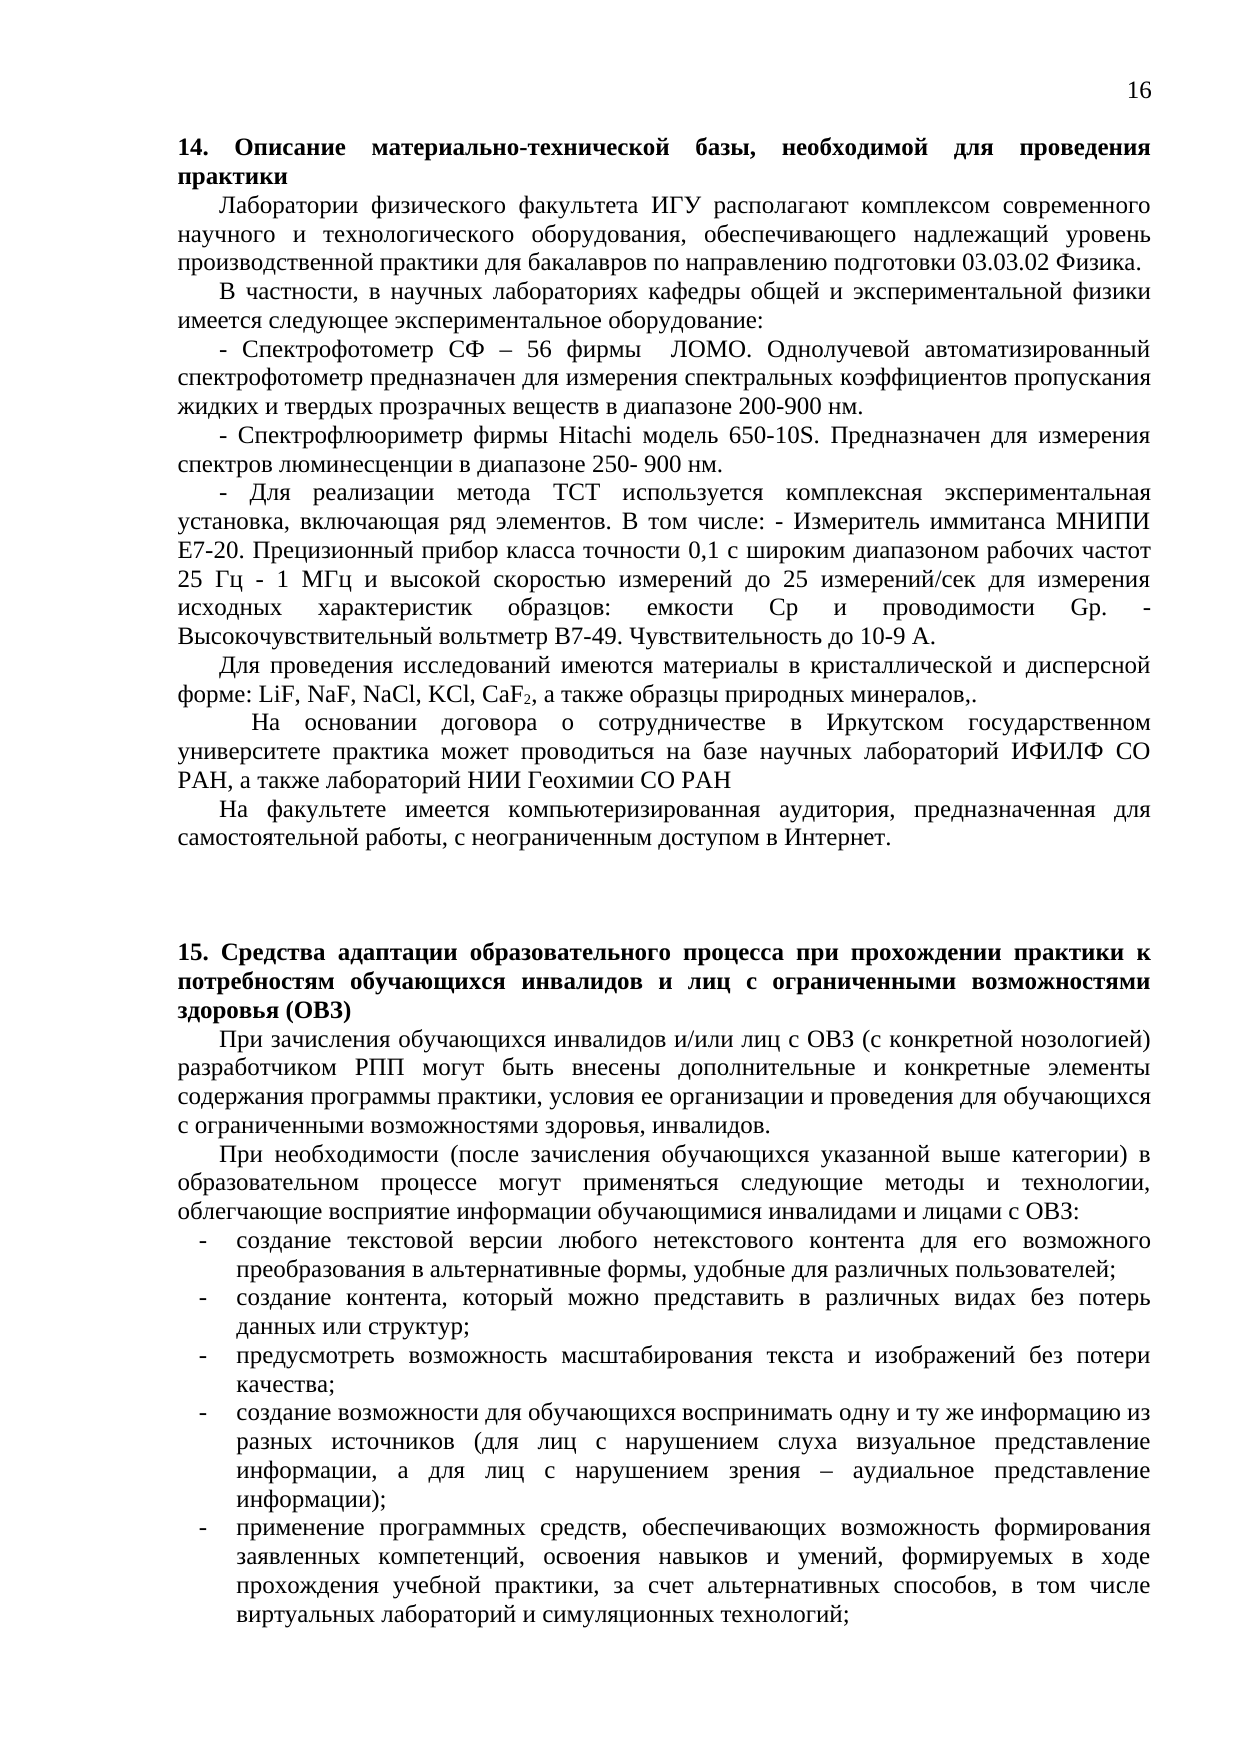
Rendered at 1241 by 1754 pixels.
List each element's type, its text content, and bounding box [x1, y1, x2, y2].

list создание текстовой версии любого нетекстового контента для его возможного преобразования в альтернативные формы, удобные для различных пользователей; [199, 1225, 1152, 1282]
text В частности, в научных лабораториях кафедры общей и экспериментальной физики имеется следующее экспериментальное оборудование: [177, 276, 1152, 334]
text Для проведения исследований имеются материалы в кристаллической и дисперсной форме: LiF, NaF, NaCl, KCl, CaF2, а также образцы природных минералов,. [177, 650, 1152, 707]
text На основании договора о сотрудничестве в Иркутском государственном университете практика может проводиться на базе научных лабораторий ИФИЛФ СО РАН, а также лабораторий НИИ Геохимии СО РАН [177, 707, 1152, 794]
text При необходимости (после зачисления обучающихся указанной выше категории) в образовательном процессе могут применяться следующие методы и технологии, облегчающие восприятие информации обучающимися инвалидами и лицами с ОВЗ: [177, 1139, 1152, 1225]
text 15. Средства адаптации образовательного процесса при прохождении практики к потребностям обучающихся инвалидов и лиц с ограниченными возможностями здоровья (ОВЗ) [177, 937, 1152, 1024]
text - Спектрофлюориметр фирмы Hitachi модель 650-10S. Предназначен для измерения спектров люминесценции в диапазоне 250- 900 нм. [177, 420, 1152, 477]
list применение программных средств, обеспечивающих возможность формирования заявленных компетенций, освоения навыков и умений, формируемых в ходе прохождения учебной практики, за счет альтернативных способов, в том числе виртуальных лабораторий и симуляционных технологий; [199, 1512, 1152, 1627]
text - Для реализации метода ТСТ используется комплексная экспериментальная установка, включающая ряд элементов. В том числе: - Измеритель иммитанса МНИПИ Е7-20. Прецизионный прибор класса точности 0,1 с широким диапазоном рабочих частот 25 Гц - 1 МГц и высокой скоростью измерений до 25 измерений/сек для измерения исходных характеристик образцов: емкости Cp и проводимости Gp. - Высокочувствительный вольтметр В7-49. Чувствительность до 10-9 А. [177, 477, 1152, 650]
text Лаборатории физического факультета ИГУ располагают комплексом современного научного и технологического оборудования, обеспечивающего надлежащий уровень производственной практики для бакалавров по направлению подготовки 03.03.02 Физика. [177, 190, 1152, 276]
list создание возможности для обучающихся воспринимать одну и ту же информацию из разных источников (для лиц с нарушением слуха визуальное представление информации, а для лиц с нарушением зрения – аудиальное представление информации); [199, 1397, 1152, 1512]
text 14. Описание материально-технической базы, необходимой для проведения практики [177, 132, 1152, 190]
text При зачисления обучающихся инвалидов и/или лиц с ОВЗ (с конкретной нозологией) разработчиком РПП могут быть внесены дополнительные и конкретные элементы содержания программы практики, условия ее организации и проведения для обучающихся с ограниченными возможностями здоровья, инвалидов. [177, 1024, 1152, 1139]
text - Спектрофотометр СФ – 56 фирмы ЛОМО. Однолучевой автоматизированный спектрофотометр предназначен для измерения спектральных коэффициентов пропускания жидких и твердых прозрачных веществ в диапазоне 200-900 нм. [177, 334, 1152, 420]
text На факультете имеется компьютеризированная аудитория, предназначенная для самостоятельной работы, с неограниченным доступом в Интернет. [177, 794, 1152, 851]
list предусмотреть возможность масштабирования текста и изображений без потери качества; [199, 1340, 1152, 1397]
list создание контента, который можно представить в различных видах без потерь данных или структур; [199, 1282, 1152, 1340]
